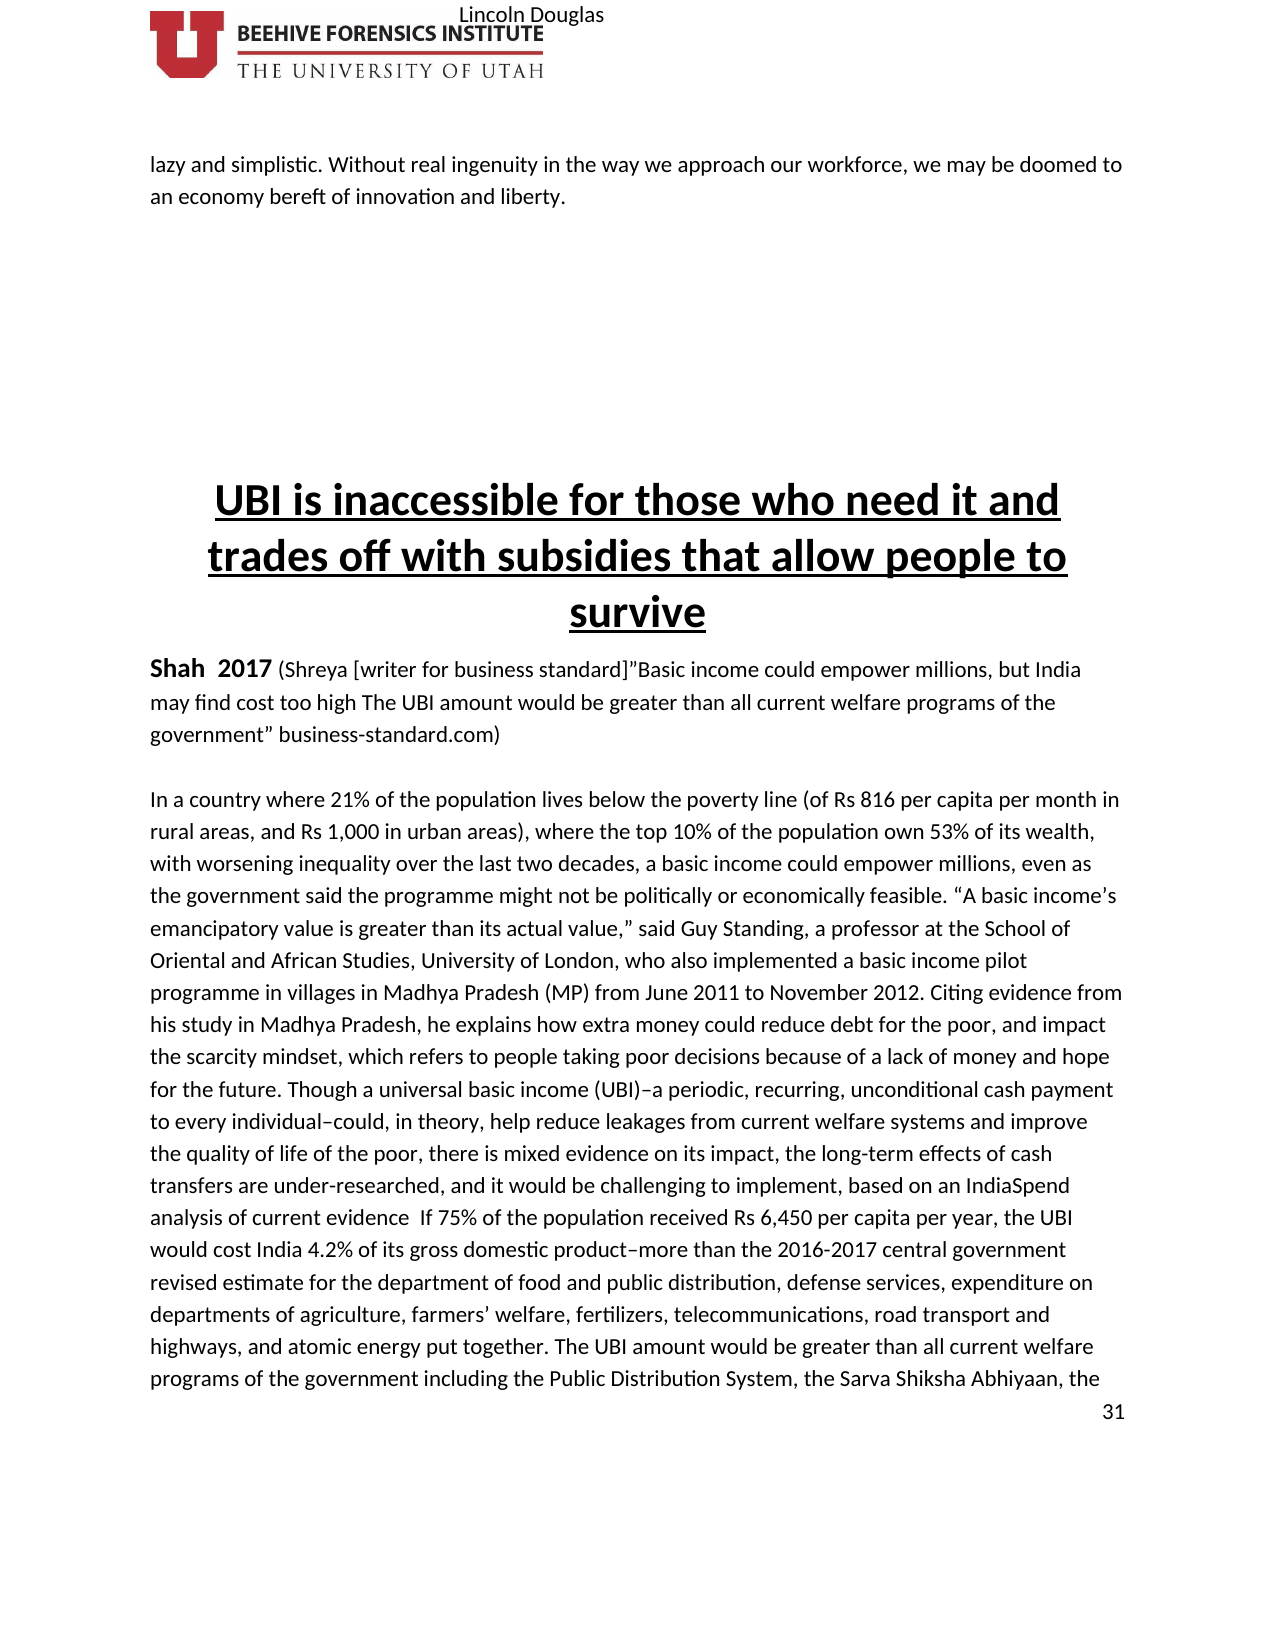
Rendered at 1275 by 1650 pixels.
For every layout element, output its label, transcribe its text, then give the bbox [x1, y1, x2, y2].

subtitle UBI is inaccessible for those who need it and trades off with subsidies that allow people to survive [150, 471, 1125, 639]
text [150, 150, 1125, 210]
picture [534, 11, 541, 20]
picture [150, 11, 543, 78]
picture [498, 12, 504, 21]
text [150, 651, 1125, 1392]
